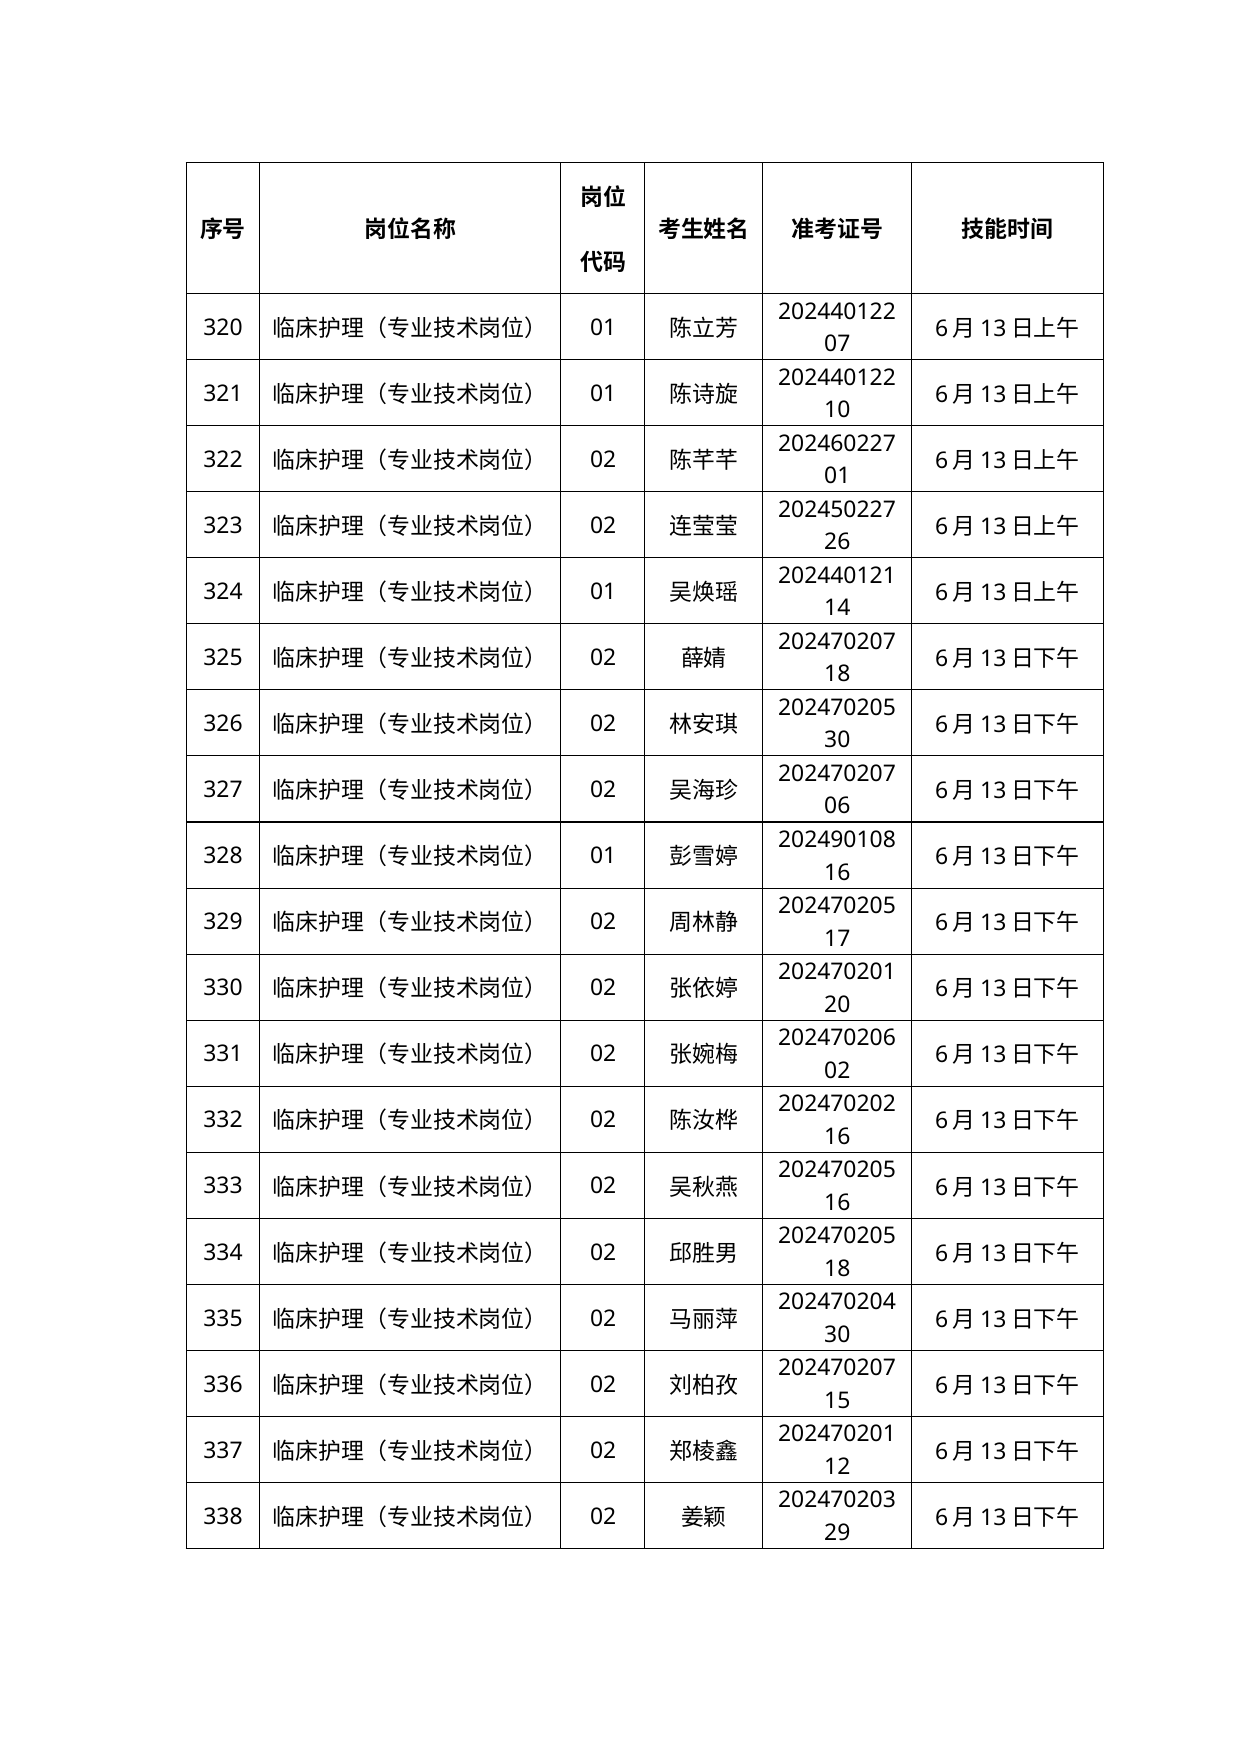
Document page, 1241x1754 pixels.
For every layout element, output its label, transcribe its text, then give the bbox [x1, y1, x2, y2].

table_header 准考证号 [763, 163, 911, 293]
table_cell 323 [187, 492, 259, 557]
table_cell 20247020112 [763, 1417, 911, 1482]
table_cell 20244012114 [763, 558, 911, 623]
table_cell 02 [561, 1417, 644, 1482]
table_cell 6月13日下午 [912, 1417, 1103, 1482]
table_header 技能时间 [912, 163, 1103, 293]
table_cell 临床护理（专业技术岗位） [260, 955, 560, 1019]
table_cell 329 [187, 889, 259, 953]
table_cell 临床护理（专业技术岗位） [260, 624, 560, 689]
table_cell 335 [187, 1285, 259, 1350]
table_cell 6月13日下午 [912, 889, 1103, 953]
table_cell 328 [187, 823, 259, 887]
table_cell 20247020120 [763, 955, 911, 1019]
table_cell 6月13日上午 [912, 492, 1103, 557]
table_cell 320 [187, 294, 259, 359]
table_cell 337 [187, 1417, 259, 1482]
table_cell 6月13日上午 [912, 426, 1103, 491]
table_cell 6月13日下午 [912, 1285, 1103, 1350]
table_cell 324 [187, 558, 259, 623]
table_cell 刘柏孜 [645, 1351, 762, 1416]
table_cell 临床护理（专业技术岗位） [260, 558, 560, 623]
table_cell 6月13日下午 [912, 1219, 1103, 1284]
table_cell 陈立芳 [645, 294, 762, 359]
table_cell 02 [561, 1087, 644, 1152]
table_cell 02 [561, 624, 644, 689]
table_cell 6月13日下午 [912, 823, 1103, 887]
table_cell 20247020430 [763, 1285, 911, 1350]
table_cell 02 [561, 1351, 644, 1416]
table_cell 322 [187, 426, 259, 491]
table_cell 20247020530 [763, 690, 911, 755]
table_cell 临床护理（专业技术岗位） [260, 294, 560, 359]
table_cell 338 [187, 1483, 259, 1548]
table_cell 临床护理（专业技术岗位） [260, 1087, 560, 1152]
table_cell 6月13日下午 [912, 955, 1103, 1019]
table_cell 临床护理（专业技术岗位） [260, 756, 560, 821]
table_cell 330 [187, 955, 259, 1019]
table_cell 336 [187, 1351, 259, 1416]
table_cell 临床护理（专业技术岗位） [260, 690, 560, 755]
table_cell 临床护理（专业技术岗位） [260, 1417, 560, 1482]
table_cell 姜颖 [645, 1483, 762, 1548]
table_cell 临床护理（专业技术岗位） [260, 889, 560, 953]
table_header 岗位代码 [561, 163, 644, 293]
table_cell 张依婷 [645, 955, 762, 1019]
table_cell 325 [187, 624, 259, 689]
table_cell 20247020718 [763, 624, 911, 689]
table_cell 临床护理（专业技术岗位） [260, 1483, 560, 1548]
table_cell 332 [187, 1087, 259, 1152]
table_cell 郑棱鑫 [645, 1417, 762, 1482]
table_cell 临床护理（专业技术岗位） [260, 1219, 560, 1284]
table_header 岗位名称 [260, 163, 560, 293]
table_cell 临床护理（专业技术岗位） [260, 360, 560, 425]
table_cell 临床护理（专业技术岗位） [260, 1153, 560, 1218]
table_cell 01 [561, 823, 644, 887]
table_cell 20247020216 [763, 1087, 911, 1152]
table_cell 陈芊芊 [645, 426, 762, 491]
table_cell 马丽萍 [645, 1285, 762, 1350]
table_cell 20247020517 [763, 889, 911, 953]
table_cell 333 [187, 1153, 259, 1218]
table_cell 彭雪婷 [645, 823, 762, 887]
table_cell 20249010816 [763, 823, 911, 887]
table_cell 邱胜男 [645, 1219, 762, 1284]
table_cell 临床护理（专业技术岗位） [260, 1285, 560, 1350]
table_cell 02 [561, 889, 644, 953]
table_header 序号 [187, 163, 259, 293]
table_cell 20244012210 [763, 360, 911, 425]
table_cell 02 [561, 1219, 644, 1284]
table_cell 薛婧 [645, 624, 762, 689]
table_cell 326 [187, 690, 259, 755]
table_cell 6月13日下午 [912, 1153, 1103, 1218]
table_cell 6月13日下午 [912, 1087, 1103, 1152]
table_cell 周林静 [645, 889, 762, 953]
table_cell 20245022726 [763, 492, 911, 557]
table_cell 20247020602 [763, 1021, 911, 1086]
table_cell 6月13日下午 [912, 756, 1103, 821]
table_cell 20246022701 [763, 426, 911, 491]
table_cell 02 [561, 492, 644, 557]
table_cell 01 [561, 558, 644, 623]
table_cell 吴秋燕 [645, 1153, 762, 1218]
table_cell 临床护理（专业技术岗位） [260, 426, 560, 491]
table_cell 20244012207 [763, 294, 911, 359]
table_cell 6月13日下午 [912, 624, 1103, 689]
table_cell 02 [561, 690, 644, 755]
table_cell 临床护理（专业技术岗位） [260, 492, 560, 557]
table_cell 临床护理（专业技术岗位） [260, 1351, 560, 1416]
table_cell 321 [187, 360, 259, 425]
table_cell 02 [561, 1483, 644, 1548]
table_cell 334 [187, 1219, 259, 1284]
table_cell 02 [561, 1153, 644, 1218]
table_cell 连莹莹 [645, 492, 762, 557]
table_cell 20247020715 [763, 1351, 911, 1416]
table_cell 02 [561, 426, 644, 491]
table_cell 01 [561, 360, 644, 425]
table_cell 20247020516 [763, 1153, 911, 1218]
table_cell 林安琪 [645, 690, 762, 755]
table_cell 张婉梅 [645, 1021, 762, 1086]
table_cell 331 [187, 1021, 259, 1086]
table_cell 6月13日上午 [912, 360, 1103, 425]
table_cell 吴海珍 [645, 756, 762, 821]
table_cell 02 [561, 1021, 644, 1086]
table_cell 临床护理（专业技术岗位） [260, 1021, 560, 1086]
table_cell 01 [561, 294, 644, 359]
table_cell 陈汝桦 [645, 1087, 762, 1152]
table_cell 6月13日下午 [912, 1483, 1103, 1548]
table_cell 6月13日上午 [912, 558, 1103, 623]
table_cell 327 [187, 756, 259, 821]
table_cell 20247020329 [763, 1483, 911, 1548]
table_cell 吴焕瑶 [645, 558, 762, 623]
table_cell 陈诗旋 [645, 360, 762, 425]
table_cell 6月13日下午 [912, 1021, 1103, 1086]
table_cell 6月13日下午 [912, 690, 1103, 755]
table_cell 临床护理（专业技术岗位） [260, 823, 560, 887]
table_cell 02 [561, 955, 644, 1019]
table_cell 6月13日上午 [912, 294, 1103, 359]
table_cell 6月13日下午 [912, 1351, 1103, 1416]
table_cell 20247020518 [763, 1219, 911, 1284]
table_cell 20247020706 [763, 756, 911, 821]
table_cell 02 [561, 756, 644, 821]
table_cell 02 [561, 1285, 644, 1350]
table_header 考生姓名 [645, 163, 762, 293]
